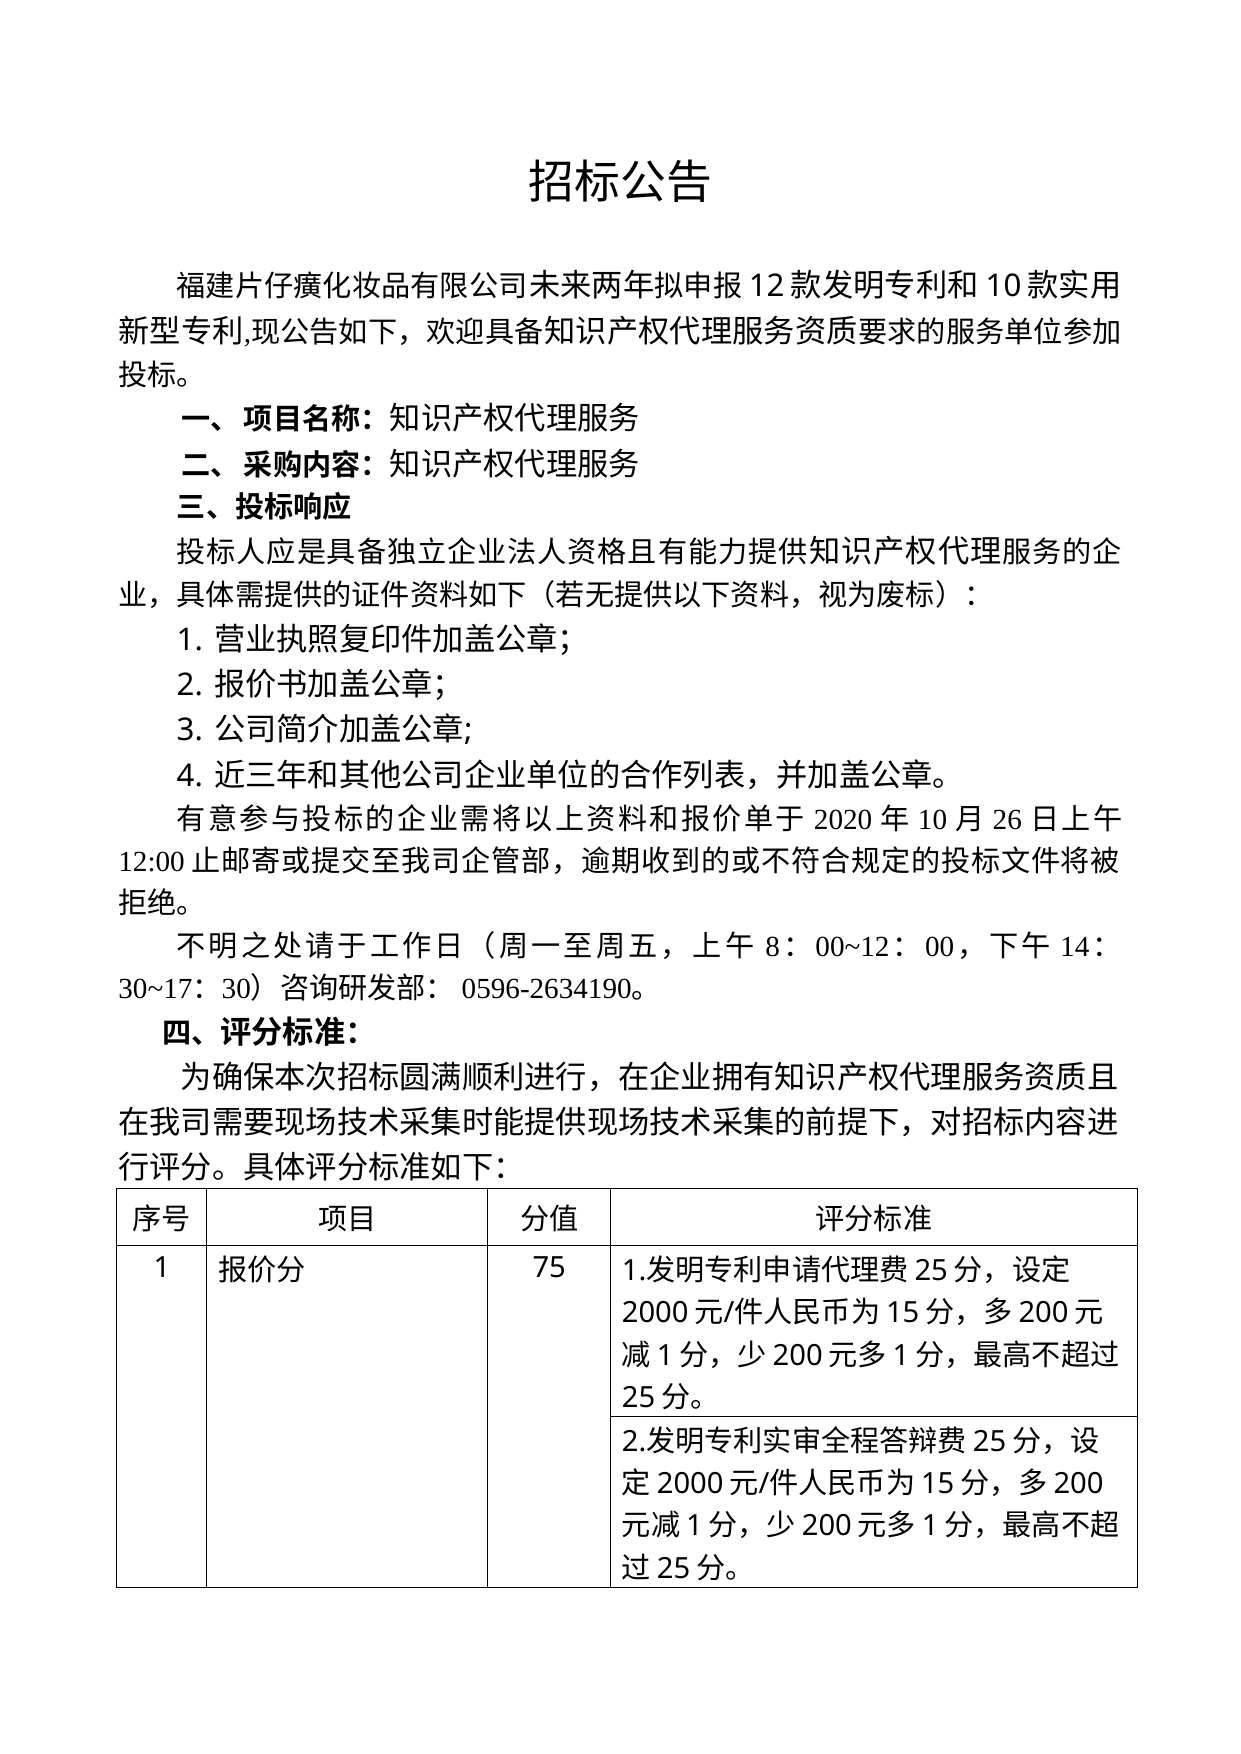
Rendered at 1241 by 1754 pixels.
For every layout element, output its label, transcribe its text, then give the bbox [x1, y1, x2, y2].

table_cell 报价分 [207, 1246, 487, 1587]
table_header 分值 [488, 1189, 610, 1245]
text 有意参与投标的企业需将以上资料和报价单于2020年10月26日上午12:00止邮寄或提交至我司企管部，逾期收到的或不符合规定的投标文件将被拒绝。 [118, 795, 1122, 922]
table_header 序号 [117, 1189, 206, 1245]
table_cell 1.发明专利申请代理费25分，设定2000元/件人民币为15分，多200元减1分，少200元多1分，最高不超过25分。 [611, 1246, 1137, 1416]
text 为确保本次招标圆满顺利进行，在企业拥有知识产权代理服务资质且在我司需要现场技术采集时能提供现场技术采集的前提下，对招标内容进行评分。具体评分标准如下： [118, 1052, 1122, 1188]
text 福建片仔癀化妆品有限公司未来两年拟申报12款发明专利和10款实用新型专利,现公告如下，欢迎具备知识产权代理服务资质要求的服务单位参加投标。 [118, 261, 1122, 393]
table_cell 75 [488, 1246, 610, 1587]
text 招标公告 [118, 129, 1122, 227]
list 报价书加盖公章； [176, 659, 1122, 704]
text 不明之处请于工作日（周一至周五，上午8：00~12：00，下午14：30~17：30）咨询研发部： 0596-2634190。 [118, 922, 1122, 1007]
list 公司简介加盖公章; [176, 704, 1122, 750]
table_cell 1 [117, 1246, 206, 1587]
list 四、评分标准： [118, 1007, 1122, 1052]
text 三、投标响应 [118, 484, 1122, 526]
table_header 评分标准 [611, 1189, 1137, 1245]
text 投标人应是具备独立企业法人资格且有能力提供知识产权代理服务的企业，具体需提供的证件资料如下（若无提供以下资料，视为废标）： [118, 526, 1122, 614]
list 近三年和其他公司企业单位的合作列表，并加盖公章。 [176, 750, 1122, 795]
list 营业执照复印件加盖公章； [176, 614, 1122, 659]
list 采购内容：知识产权代理服务 [181, 439, 1122, 484]
list 项目名称：知识产权代理服务 [181, 393, 1122, 439]
table_cell 2.发明专利实审全程答辩费25分，设定2000元/件人民币为15分，多200元减1分，少200元多1分，最高不超过25分。 [611, 1417, 1137, 1587]
table_header 项目 [207, 1189, 487, 1245]
